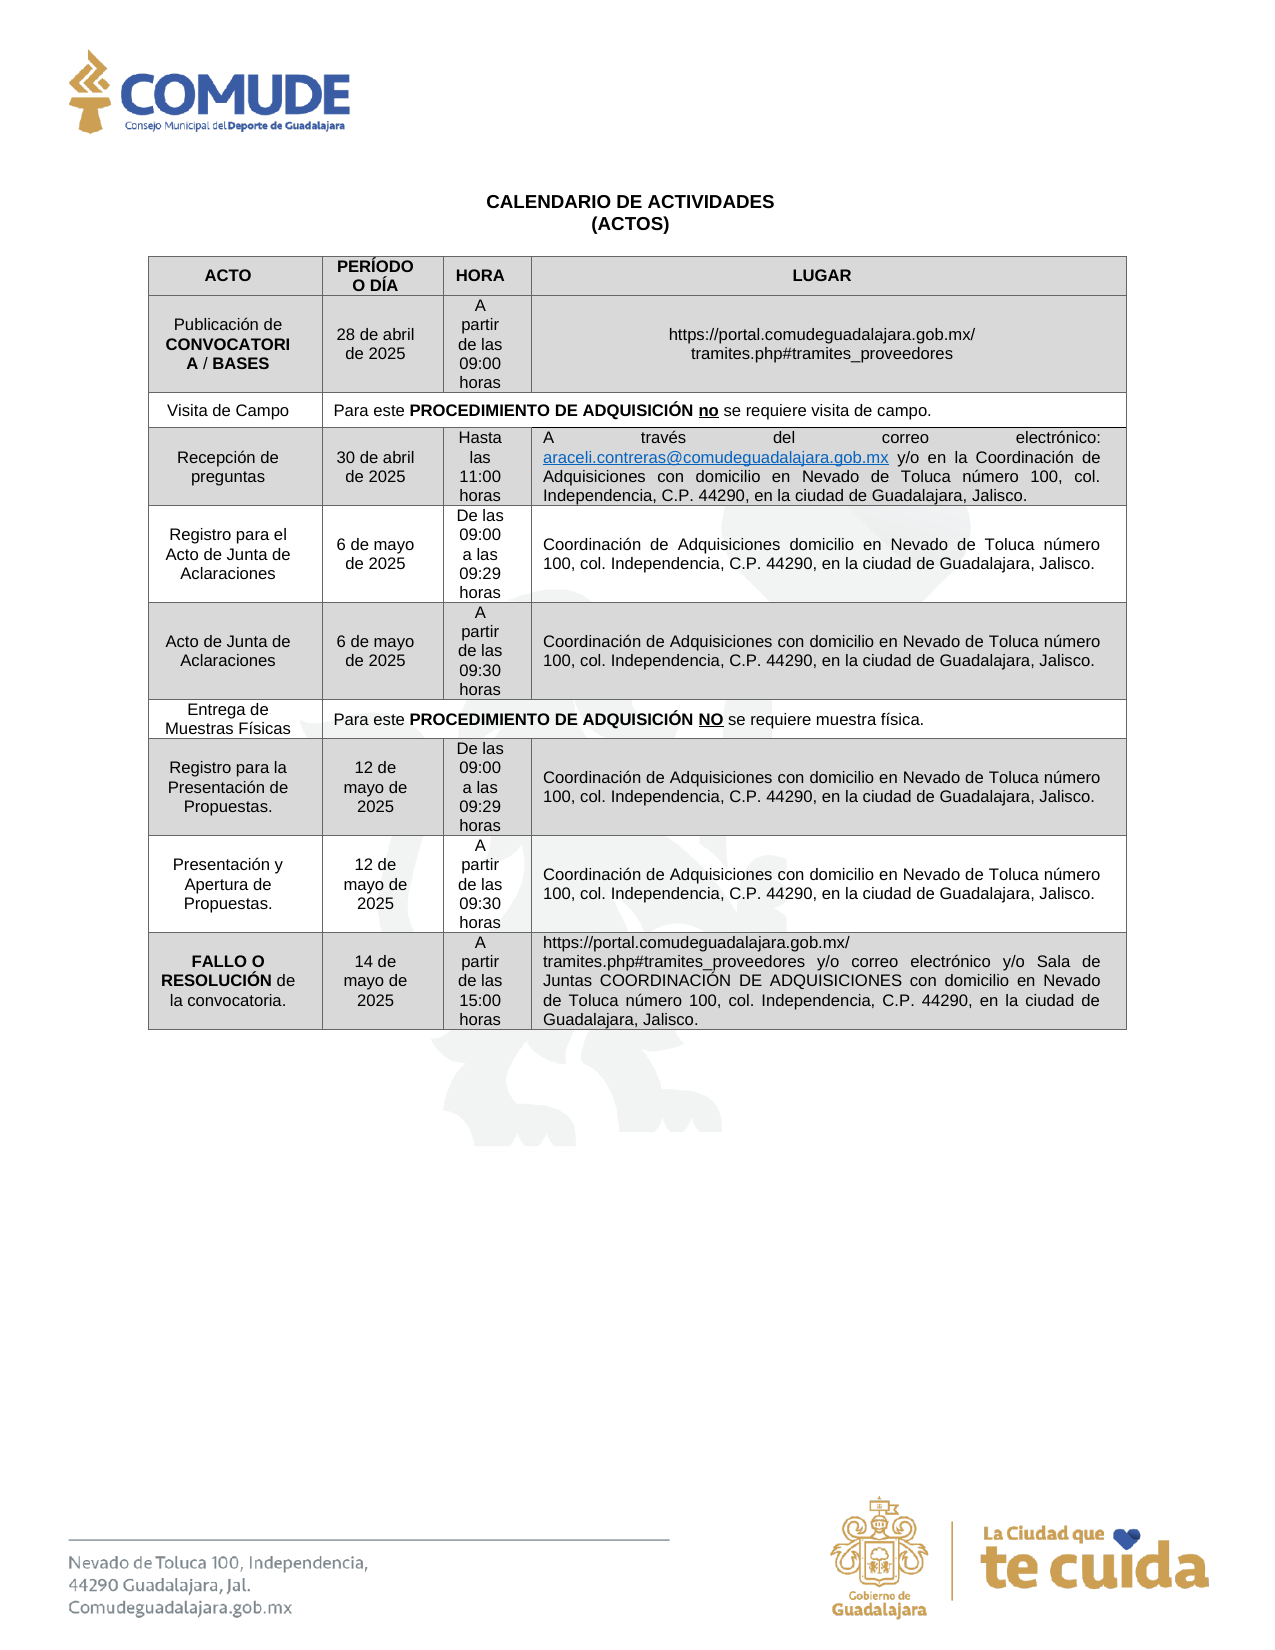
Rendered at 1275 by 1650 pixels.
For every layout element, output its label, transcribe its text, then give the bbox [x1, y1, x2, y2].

table_cell Para este PROCEDIMIENTO DE ADQUISICIÓN no se requiere visita de campo. [323, 393, 1126, 427]
table_cell https://portal.comudeguadalajara.gob.mx/tramites.php#tramites_proveedores y/o correo electrónico y/o Sala de Juntas COORDINACIÓN DE ADQUISICIONES con domicilio en Nevado de Toluca número 100, col. Independencia, C.P. 44290, en la ciudad de Guadalajara, Jalisco. [532, 933, 1126, 1029]
table_cell 6 de mayo de 2025 [323, 506, 443, 602]
table_cell FALLO O RESOLUCIÓN de la convocatoria. [149, 933, 322, 1029]
table_cell Acto de Junta de Aclaraciones [149, 603, 322, 699]
text (ACTOS) [148, 212, 1113, 234]
table_cell A partir de las 09:30 horas [444, 836, 531, 932]
table_header LUGAR [532, 257, 1126, 295]
table_cell A partir de las 15:00 horas [444, 933, 531, 1029]
table_cell Coordinación de Adquisiciones con domicilio en Nevado de Toluca número 100, col. Independencia, C.P. 44290, en la ciudad de Guadalajara, Jalisco. [532, 739, 1126, 835]
table_cell De las 09:00 a las 09:29 horas [444, 739, 531, 835]
table_cell 12 de mayo de 2025 [323, 836, 443, 932]
table_cell De las 09:00 a las 09:29 horas [444, 506, 531, 602]
table_cell 14 de mayo de 2025 [323, 933, 443, 1029]
table_header PERÍODO O DÍA [323, 257, 443, 295]
table_cell Coordinación de Adquisiciones con domicilio en Nevado de Toluca número 100, col. Independencia, C.P. 44290, en la ciudad de Guadalajara, Jalisco. [532, 836, 1126, 932]
table_cell A partir de las 09:30 horas [444, 603, 531, 699]
table_cell Visita de Campo [149, 393, 322, 427]
table_cell 6 de mayo de 2025 [323, 603, 443, 699]
table_cell Publicación de CONVOCATORIA / BASES [149, 296, 322, 392]
table_cell Presentación y Apertura de Propuestas. [149, 836, 322, 932]
picture [5, 5, 1273, 1646]
table_cell Entrega de Muestras Físicas [149, 700, 322, 738]
table_cell 12 de mayo de 2025 [323, 739, 443, 835]
table_cell Registro para la Presentación de Propuestas. [149, 739, 322, 835]
text CALENDARIO DE ACTIVIDADES [148, 191, 1113, 212]
table_cell Coordinación de Adquisiciones domicilio en Nevado de Toluca número 100, col. Independencia, C.P. 44290, en la ciudad de Guadalajara, Jalisco. [532, 506, 1126, 602]
table_cell Coordinación de Adquisiciones con domicilio en Nevado de Toluca número 100, col. Independencia, C.P. 44290, en la ciudad de Guadalajara, Jalisco. [532, 603, 1126, 699]
table_cell Para este PROCEDIMIENTO DE ADQUISICIÓN NO se requiere muestra física. [323, 700, 1126, 738]
table_cell 28 de abril de 2025 [323, 296, 443, 392]
table_cell 30 de abril de 2025 [323, 428, 443, 505]
table_cell https://portal.comudeguadalajara.gob.mx/tramites.php#tramites_proveedores [532, 296, 1126, 392]
table_cell A partir de las 09:00 horas [444, 296, 531, 392]
table_cell Recepción de preguntas [149, 428, 322, 505]
table_cell Registro para el Acto de Junta de Aclaraciones [149, 506, 322, 602]
table_cell A través del correo electrónico: araceli.contreras@comudeguadalajara.gob.mx y/o en la Coordinación de Adquisiciones con domicilio en Nevado de Toluca número 100, col. Independencia, C.P. 44290, en la ciudad de Guadalajara, Jalisco. [532, 428, 1126, 505]
table_header HORA [444, 257, 531, 295]
table_header ACTO [149, 257, 322, 295]
table_cell Hasta las 11:00 horas [444, 428, 531, 505]
